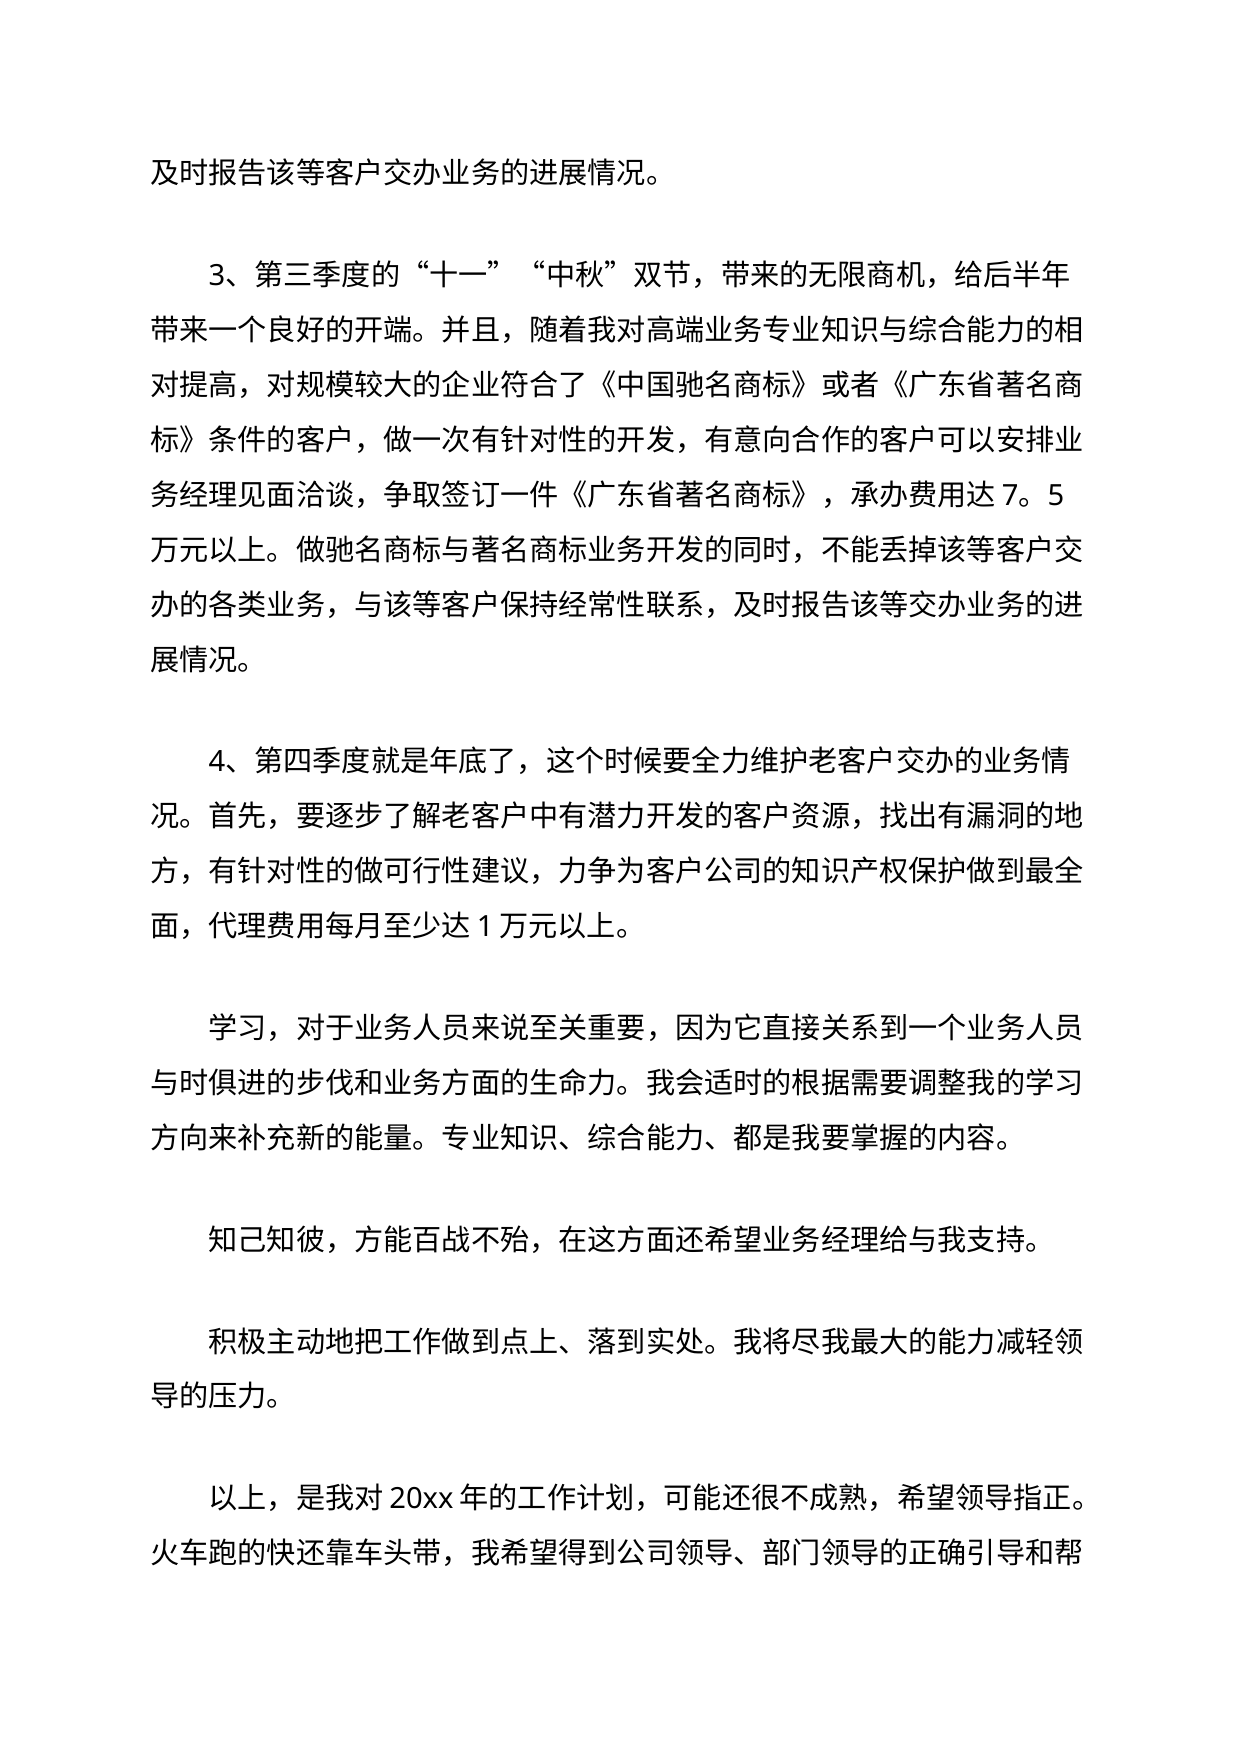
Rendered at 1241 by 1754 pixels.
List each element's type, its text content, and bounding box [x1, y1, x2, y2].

text 3、第三季度的“十一”“中秋”双节，带来的无限商机，给后半年带来一个良好的开端。并且，随着我对高端业务专业知识与综合能力的相对提高，对规模较大的企业符合了《中国驰名商标》或者《广东省著名商标》条件的客户，做一次有针对性的开发，有意向合作的客户可以安排业务经理见面洽谈，争取签订一件《广东省著名商标》，承办费用达7。5万元以上。做驰名商标与著名商标业务开发的同时，不能丢掉该等客户交办的各类业务，与该等客户保持经常性联系，及时报告该等交办业务的进展情况。 [150, 252, 1090, 678]
text 学习，对于业务人员来说至关重要，因为它直接关系到一个业务人员与时俱进的步伐和业务方面的生命力。我会适时的根据需要调整我的学习方向来补充新的能量。专业知识、综合能力、都是我要掌握的内容。 [150, 1005, 1090, 1157]
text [150, 150, 1090, 192]
text 4、第四季度就是年底了，这个时候要全力维护老客户交办的业务情况。首先，要逐步了解老客户中有潜力开发的客户资源，找出有漏洞的地方，有针对性的做可行性建议，力争为客户公司的知识产权保护做到最全面，代理费用每月至少达1万元以上。 [150, 738, 1090, 945]
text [150, 1475, 1090, 1572]
text 知己知彼，方能百战不殆，在这方面还希望业务经理给与我支持。 [150, 1216, 1090, 1259]
text 积极主动地把工作做到点上、落到实处。我将尽我最大的能力减轻领导的压力。 [150, 1318, 1090, 1415]
